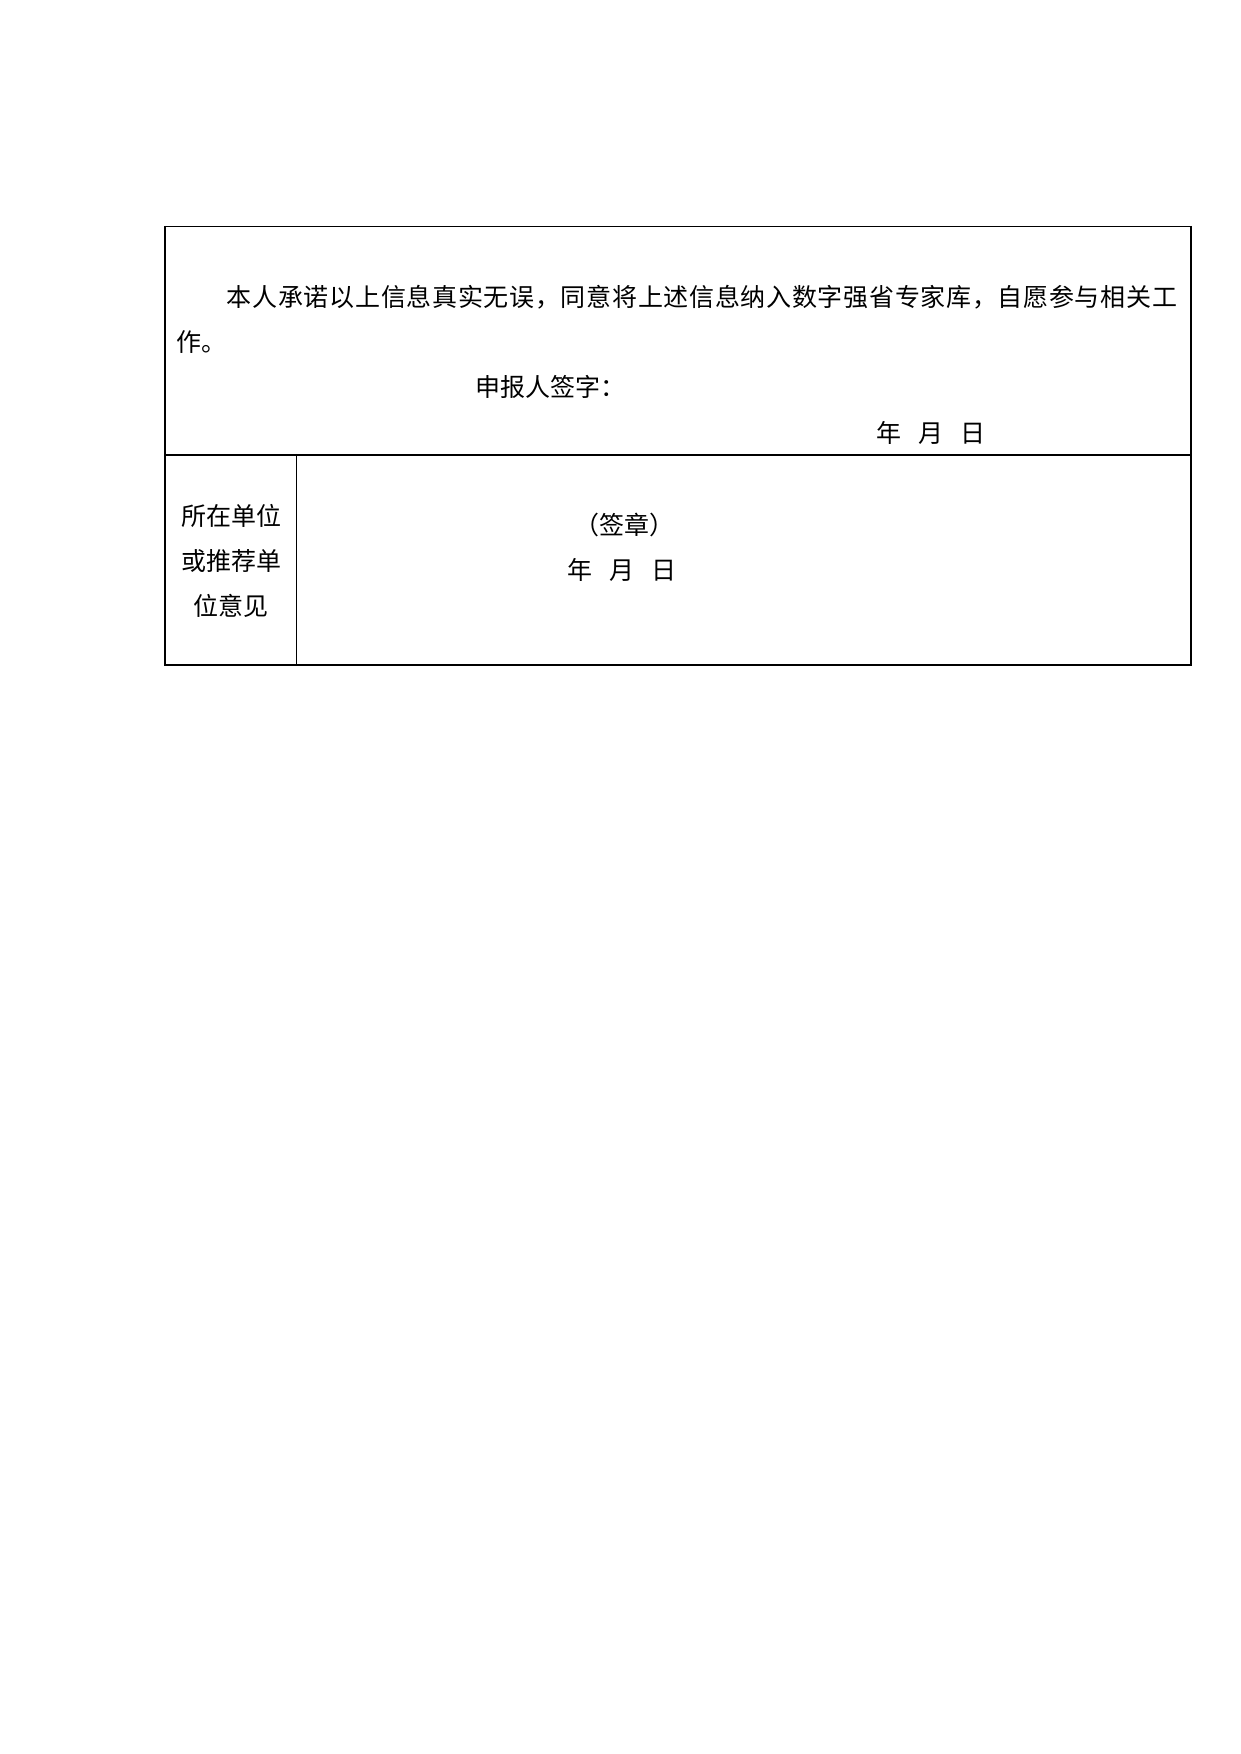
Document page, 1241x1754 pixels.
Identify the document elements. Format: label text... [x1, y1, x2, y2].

table_cell 所在单位或推荐单位意见 [166, 456, 296, 664]
table_cell 本人承诺以上信息真实无误，同意将上述信息纳入数字强省专家库，自愿参与相关工作。 申报人签字： 年 月 日 [166, 227, 1190, 454]
table_cell （签章） 年 月 日 [297, 456, 1190, 664]
